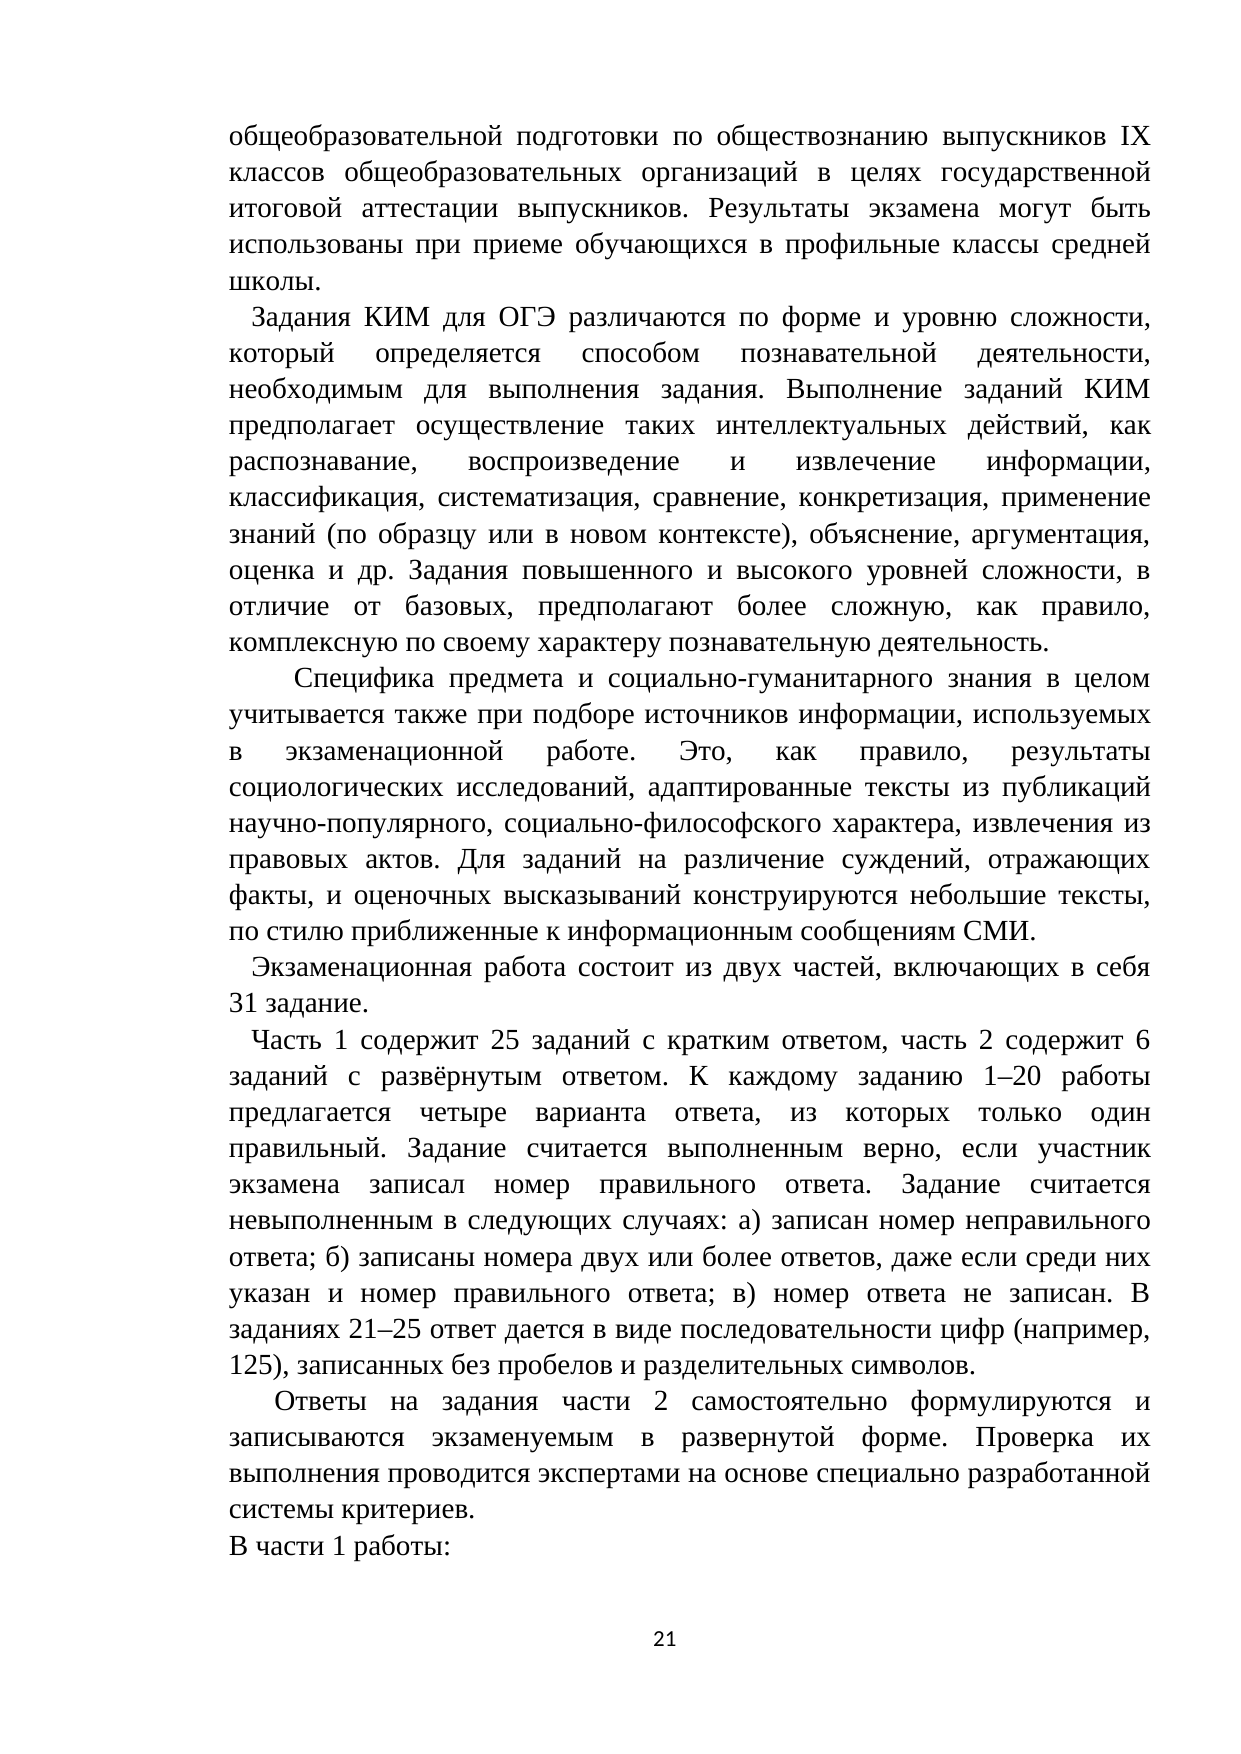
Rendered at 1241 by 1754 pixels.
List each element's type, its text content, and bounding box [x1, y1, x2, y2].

list Часть 1 содержит 25 заданий с кратким ответом, часть 2 содержит 6 заданий с развёрнутым ответом. К каждому заданию 1–20 работы предлагается четыре варианта ответа, из которых только один правильный. Задание считается выполненным верно, если участник экзамена записал номер правильного ответа. Задание считается невыполненным в следующих случаях: а) записан номер неправильного ответа; б) записаны номера двух или более ответов, даже если среди них указан и номер правильного ответа; в) номер ответа не записан. В заданиях 21–25 ответ дается в виде последовательности цифр (например, 125), записанных без пробелов и разделительных символов. [229, 1022, 1152, 1381]
list Экзаменационная работа состоит из двух частей, включающих в себя 31 задание. [229, 949, 1152, 1019]
list Специфика предмета и социально-гуманитарного знания в целом учитывается также при подборе источников информации, используемых в экзаменационной работе. Это, как правило, результаты социологических исследований, адаптированные тексты из публикаций научно-популярного, социально-философского характера, извлечения из правовых актов. Для заданий на различение суждений, отражающих факты, и оценочных высказываний конструируются небольшие тексты, по стилю приближенные к информационным сообщениям СМИ. [229, 660, 1152, 947]
list Задания КИМ для ОГЭ различаются по форме и уровню сложности, который определяется способом познавательной деятельности, необходимым для выполнения задания. Выполнение заданий КИМ предполагает осуществление таких интеллектуальных действий, как распознавание, воспроизведение и извлечение информации, классификация, систематизация, сравнение, конкретизация, применение знаний (по образцу или в новом контексте), объяснение, аргументация, оценка и др. Задания повышенного и высокого уровней сложности, в отличие от базовых, предполагают более сложную, как правило, комплексную по своему характеру познавательную деятельность. [229, 299, 1152, 658]
list В части 1 работы: [229, 1528, 1152, 1561]
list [229, 118, 1152, 296]
list Ответы на задания части 2 самостоятельно формулируются и записываются экзаменуемым в развернутой форме. Проверка их выполнения проводится экспертами на основе специально разработанной системы критериев. [229, 1383, 1152, 1525]
